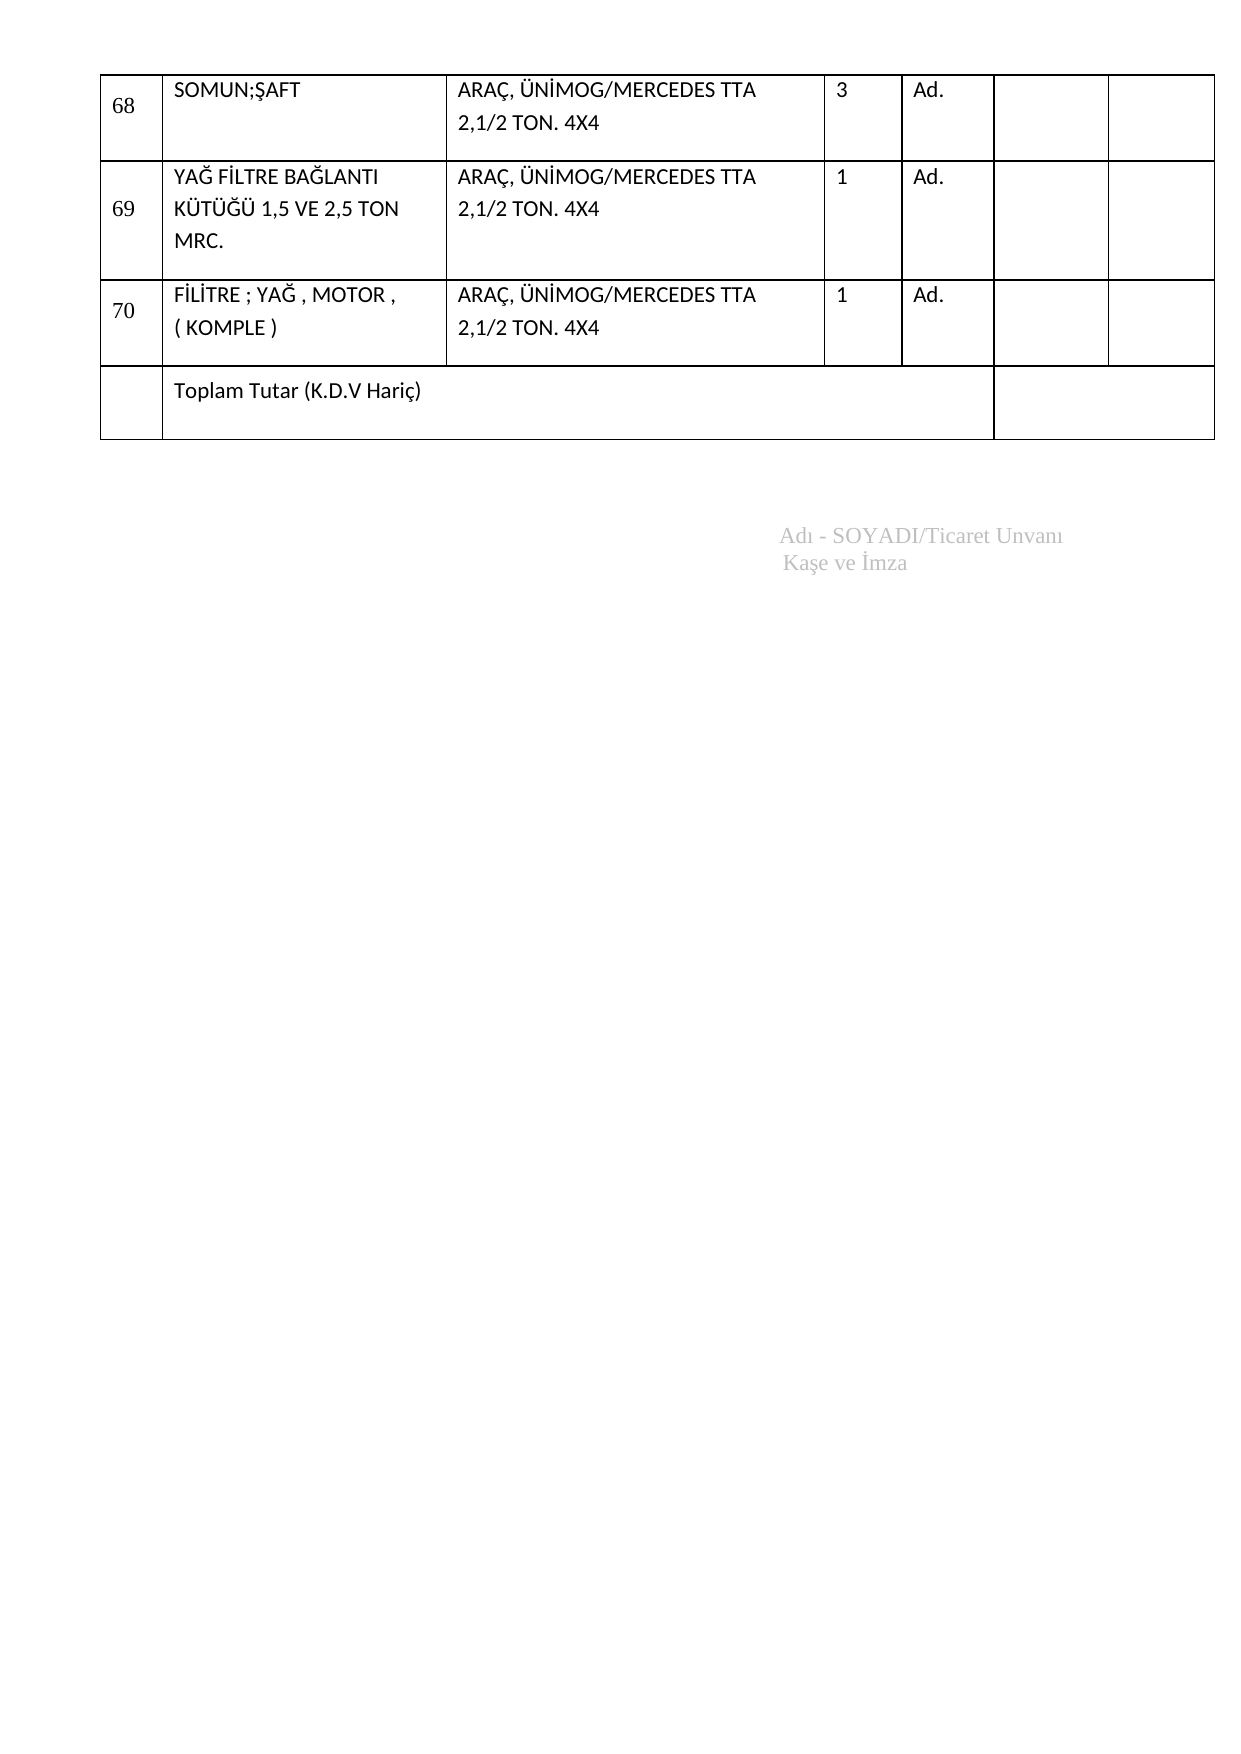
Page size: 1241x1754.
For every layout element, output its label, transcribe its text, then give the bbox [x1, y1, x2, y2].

table_cell SOMUN;ŞAFT [163, 76, 446, 160]
table_cell [1109, 162, 1214, 279]
list Kaşe ve İmza [196, 549, 1093, 576]
table_cell [101, 367, 162, 439]
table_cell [447, 281, 824, 365]
table_cell Toplam Tutar (K.D.V Hariç) [163, 367, 993, 439]
table_cell 1 [825, 281, 901, 365]
table_cell Ad. [903, 76, 993, 160]
table_cell [995, 76, 1108, 160]
table_cell YAĞ FİLTRE BAĞLANTI KÜTÜĞÜ 1,5 VE 2,5 TON MRC. [163, 162, 446, 279]
table_cell [995, 281, 1108, 365]
table_cell [995, 162, 1108, 279]
table_cell Ad. [903, 162, 993, 279]
table_cell [1109, 76, 1214, 160]
table_cell 1 [825, 162, 901, 279]
table_cell 3 [825, 76, 901, 160]
table_cell 69 [101, 162, 162, 279]
table_cell 70 [101, 281, 162, 365]
table_cell [995, 367, 1214, 439]
table_cell [1109, 281, 1214, 365]
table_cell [447, 76, 824, 160]
table_cell Ad. [903, 281, 993, 365]
table_cell 68 [101, 76, 162, 160]
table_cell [447, 162, 824, 279]
list Adı - SOYADI/Ticaret Unvanı [196, 493, 1093, 549]
table_cell FİLİTRE ; YAĞ , MOTOR , ( KOMPLE ) [163, 281, 446, 365]
